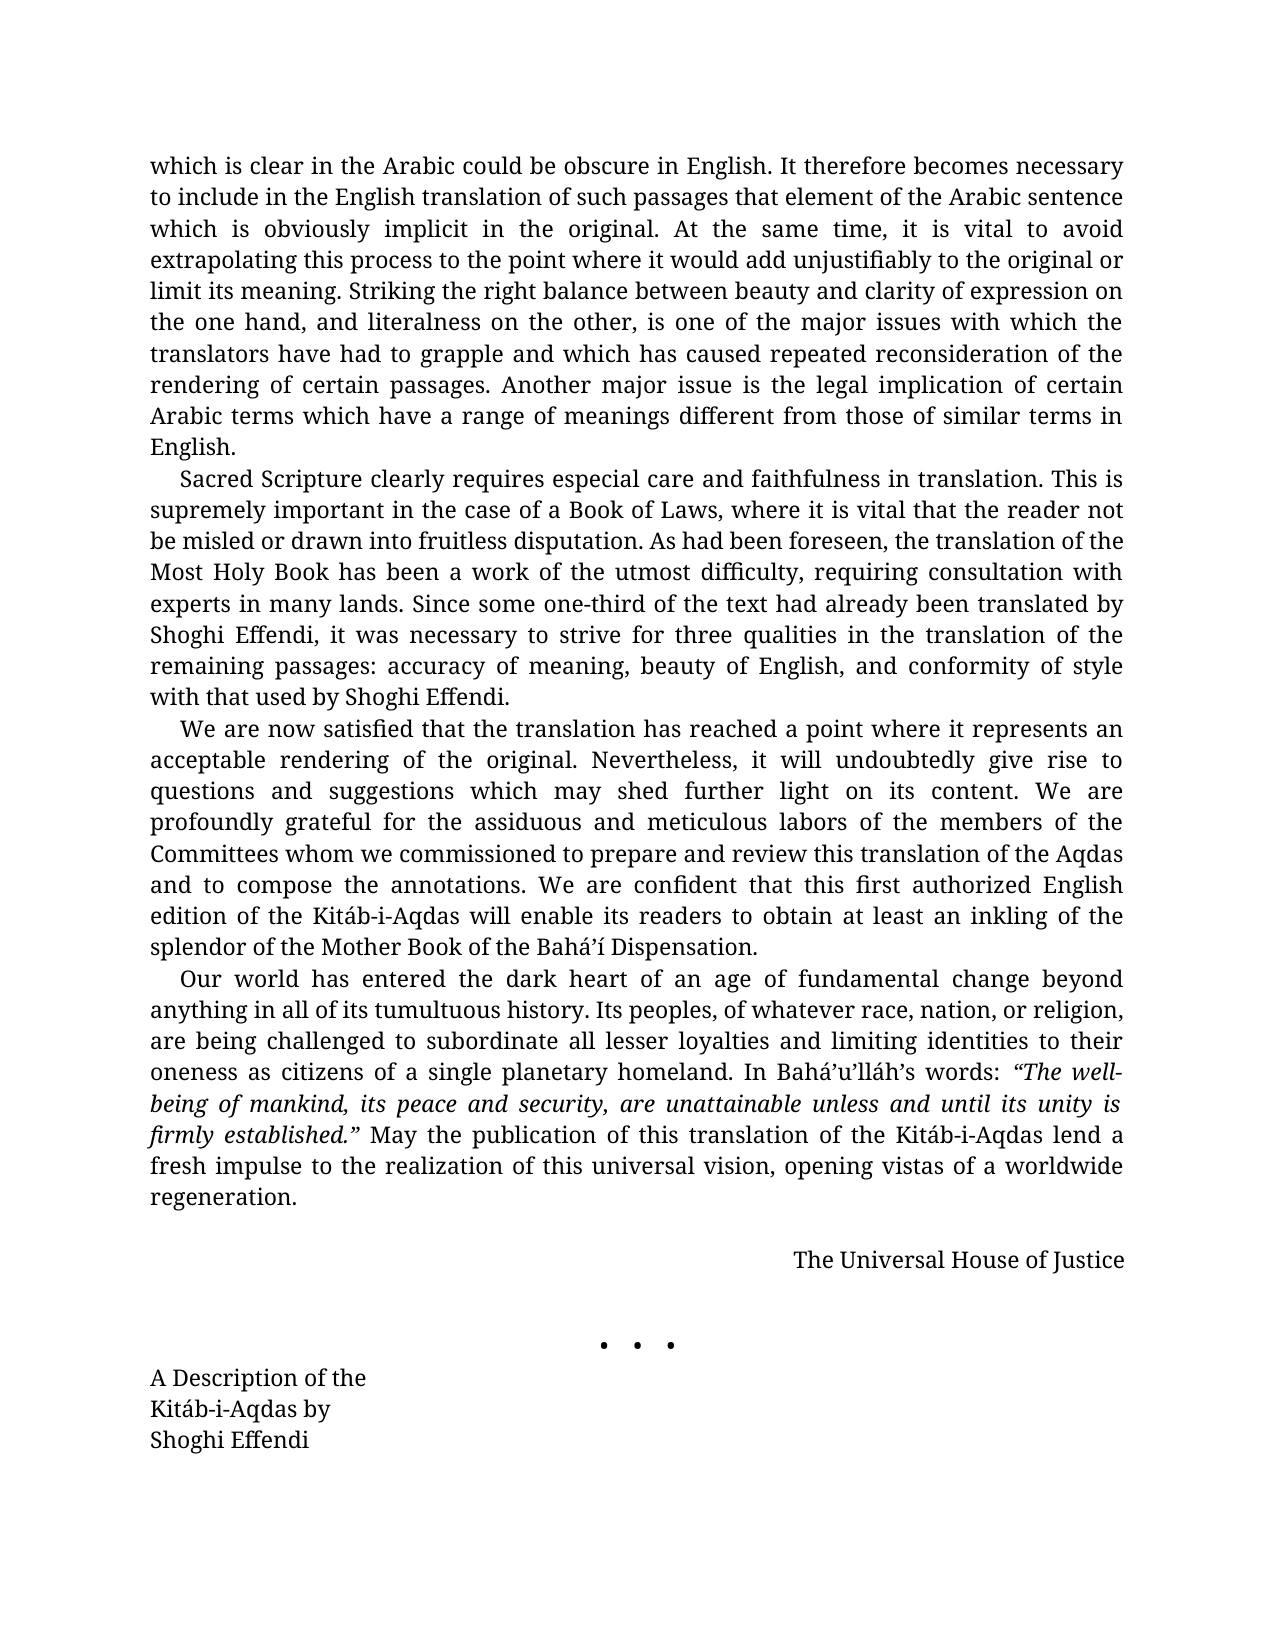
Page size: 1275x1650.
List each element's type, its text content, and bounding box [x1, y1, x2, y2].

text • • • [150, 1329, 1125, 1362]
text Sacred Scripture clearly requires especial care and faithfulness in translation. This is supremely important in the case of a Book of Laws, where it is vital that the reader not be misled or drawn into fruitless disputation. As had been foreseen, the translation of the Most Holy Book has been a work of the utmost difficulty, requiring consultation with experts in many lands. Since some one-third of the text had already been translated by Shoghi Effendi, it was necessary to strive for three qualities in the translation of the remaining passages: accuracy of meaning, beauty of English, and conformity of style with that used by Shoghi Effendi. [150, 462, 1125, 712]
text We are now satisfied that the translation has reached a point where it represents an acceptable rendering of the original. Nevertheless, it will undoubtedly give rise to questions and suggestions which may shed further light on its content. We are profoundly grateful for the assiduous and meticulous labors of the members of the Committees whom we commissioned to prepare and review this translation of the Aqdas and to compose the annotations. We are confident that this first authorized English edition of the Kitáb-i-Aqdas will enable its readers to obtain at least an inkling of the splendor of the Mother Book of the Bahá’í Dispensation. [150, 712, 1125, 962]
text Our world has entered the dark heart of an age of fundamental change beyond anything in all of its tumultuous history. Its peoples, of whatever race, nation, or religion, are being challenged to subordinate all lesser loyalties and limiting identities to their oneness as citizens of a single planetary homeland. In Bahá’u’lláh’s words: “The well-being of mankind, its peace and security, are unattainable unless and until its unity is firmly established.” May the publication of this translation of the Kitáb-i-Aqdas lend a fresh impulse to the realization of this universal vision, opening vistas of a worldwide regeneration. [150, 962, 1125, 1212]
text The Universal House of Justice [150, 1244, 1125, 1275]
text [150, 150, 1125, 462]
